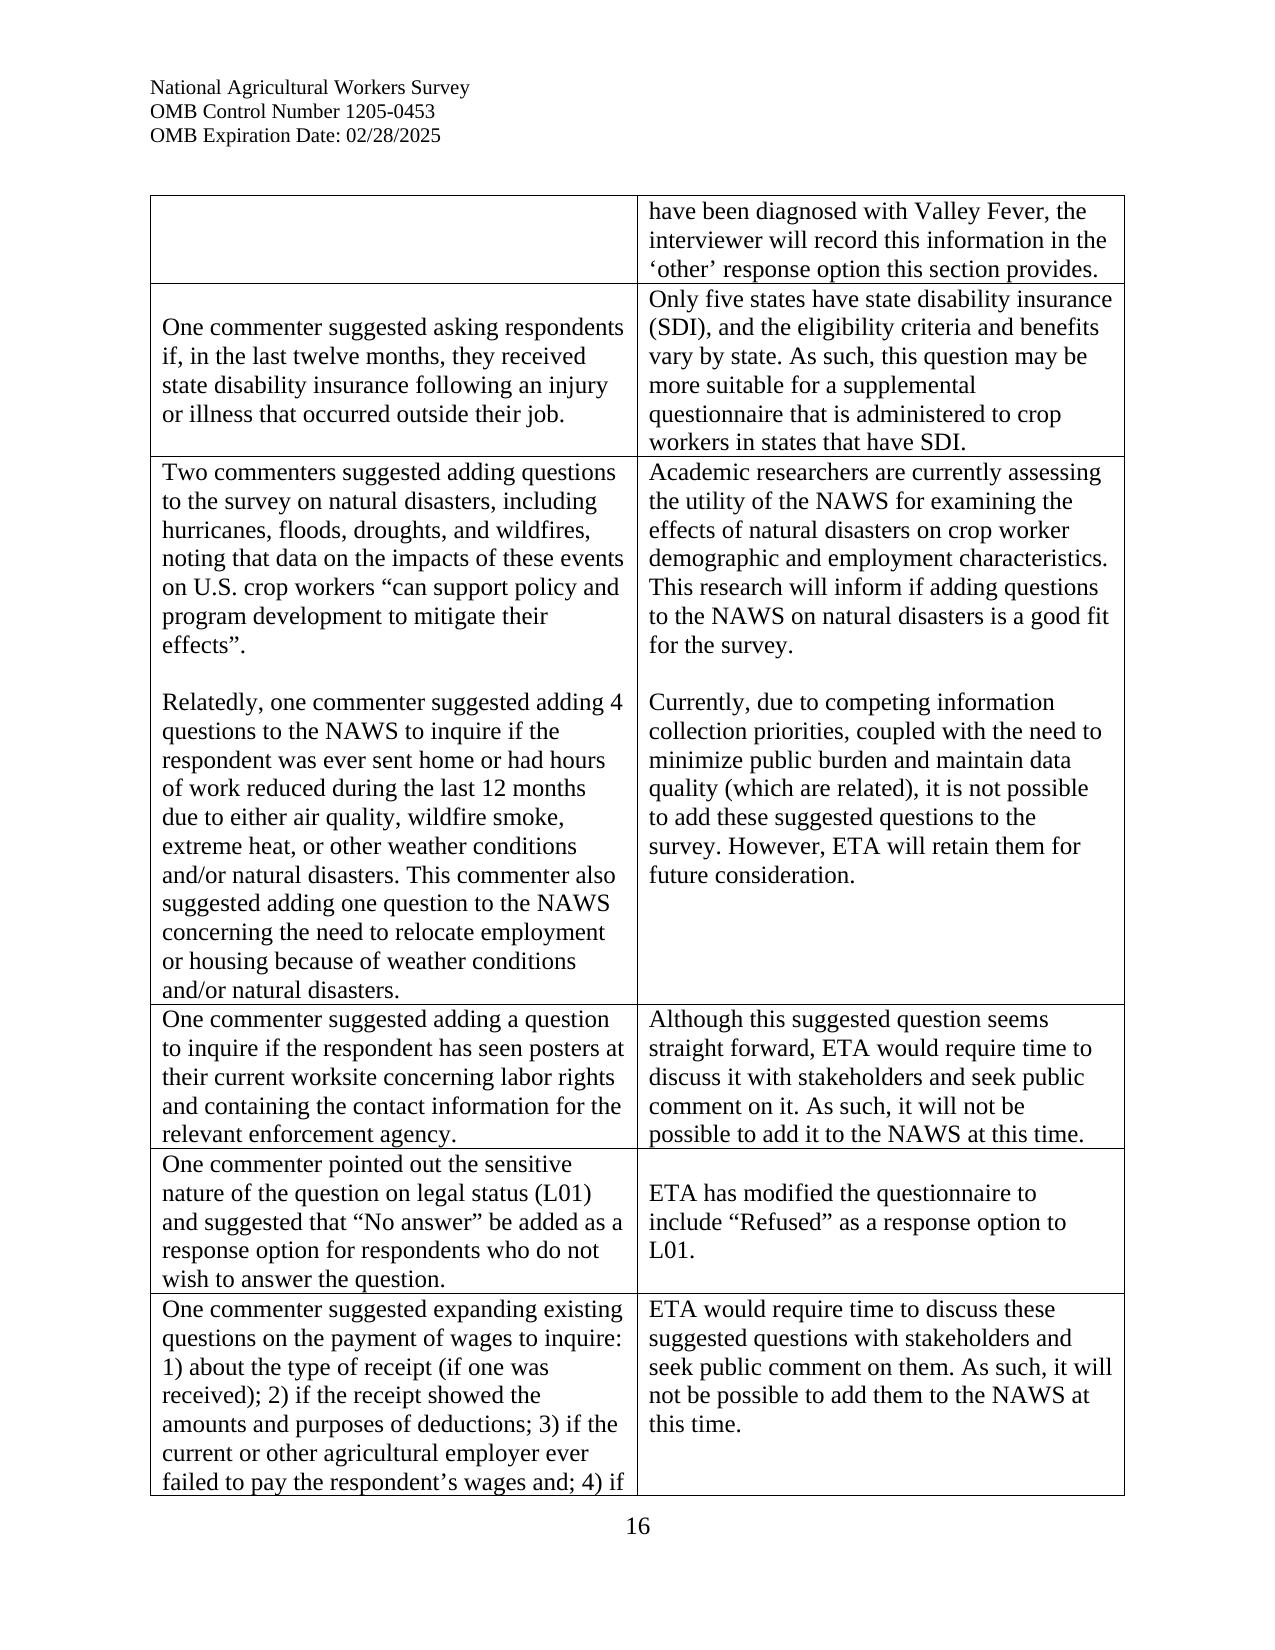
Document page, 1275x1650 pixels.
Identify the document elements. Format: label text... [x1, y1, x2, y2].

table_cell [151, 1294, 637, 1495]
table_cell Only five states have state disability insurance (SDI), and the eligibility criteria and benefits vary by state. As such, this question may be more suitable for a supplemental questionnaire that is administered to crop workers in states that have SDI. [638, 284, 1124, 456]
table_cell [638, 196, 1124, 283]
table_cell One commenter suggested adding a question to inquire if the respondent has seen posters at their current worksite concerning labor rights and containing the contact information for the relevant enforcement agency. [151, 1005, 637, 1148]
table_cell One commenter suggested asking respondents if, in the last twelve months, they received state disability insurance following an injury or illness that occurred outside their job. [151, 284, 637, 456]
table_cell Two commenters suggested adding questions to the survey on natural disasters, including hurricanes, floods, droughts, and wildfires, noting that data on the impacts of these events on U.S. crop workers “can support policy and program development to mitigate their effects”. Relatedly, one commenter suggested adding 4 questions to the NAWS to inquire if the respondent was ever sent home or had hours of work reduced during the last 12 months due to either air quality, wildfire smoke, extreme heat, or other weather conditions and/or natural disasters. This commenter also suggested adding one question to the NAWS concerning the need to relocate employment or housing because of weather conditions and/or natural disasters. [151, 457, 637, 1003]
table_cell ETA has modified the questionnaire to include “Refused” as a response option to L01. [638, 1149, 1124, 1293]
table_cell One commenter pointed out the sensitive nature of the question on legal status (L01) and suggested that “No answer” be added as a response option for respondents who do not wish to answer the question. [151, 1149, 637, 1293]
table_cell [638, 1294, 1124, 1495]
table_cell Academic researchers are currently assessing the utility of the NAWS for examining the effects of natural disasters on crop worker demographic and employment characteristics. This research will inform if adding questions to the NAWS on natural disasters is a good fit for the survey. Currently, due to competing information collection priorities, coupled with the need to minimize public burden and maintain data quality (which are related), it is not possible to add these suggested questions to the survey. However, ETA will retain them for future consideration. [638, 457, 1124, 1003]
table_cell Although this suggested question seems straight forward, ETA would require time to discuss it with stakeholders and seek public comment on it. As such, it will not be possible to add it to the NAWS at this time. [638, 1005, 1124, 1148]
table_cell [151, 196, 637, 283]
